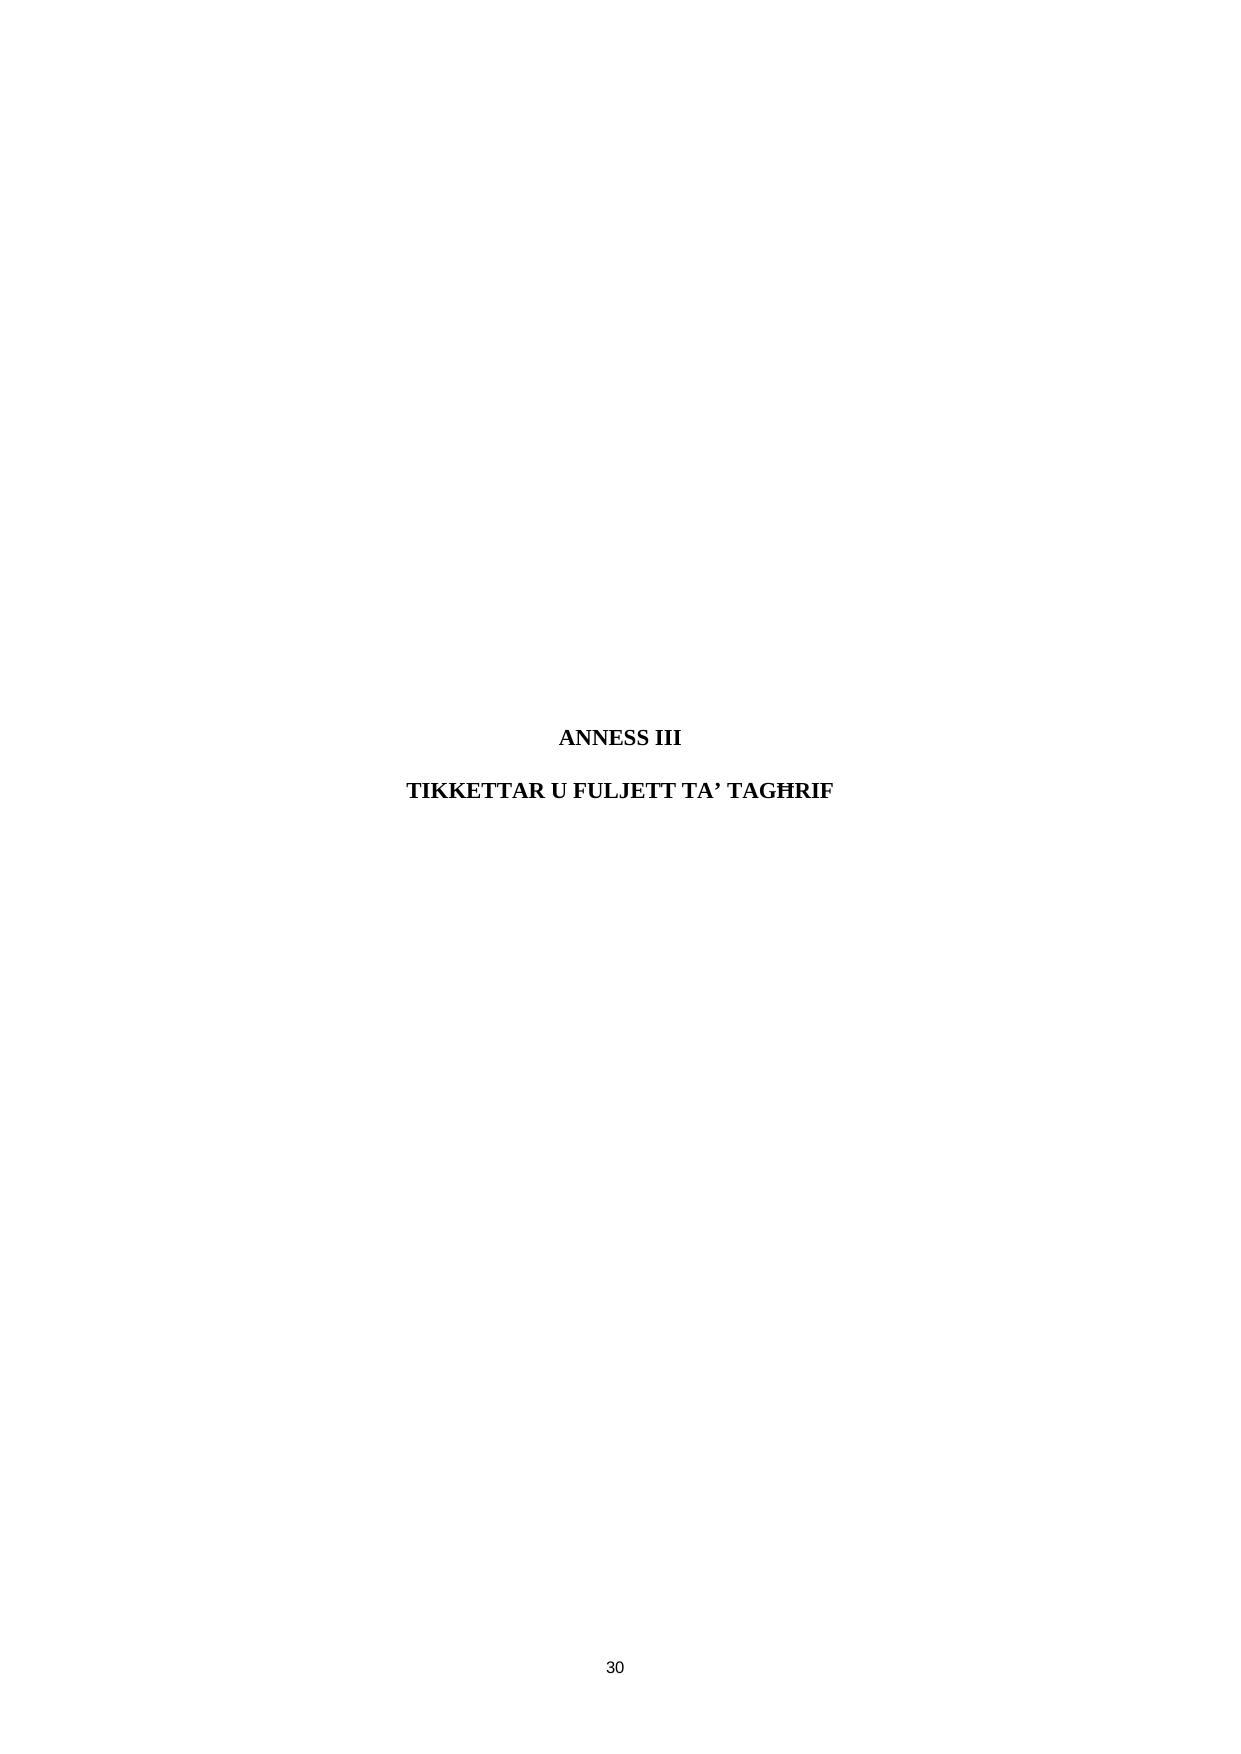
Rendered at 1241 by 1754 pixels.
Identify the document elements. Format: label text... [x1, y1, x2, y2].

text ANNESS III [148, 724, 1092, 751]
text TIKKETTAR U FULJETT TA’ TAGĦRIF [148, 777, 1092, 803]
